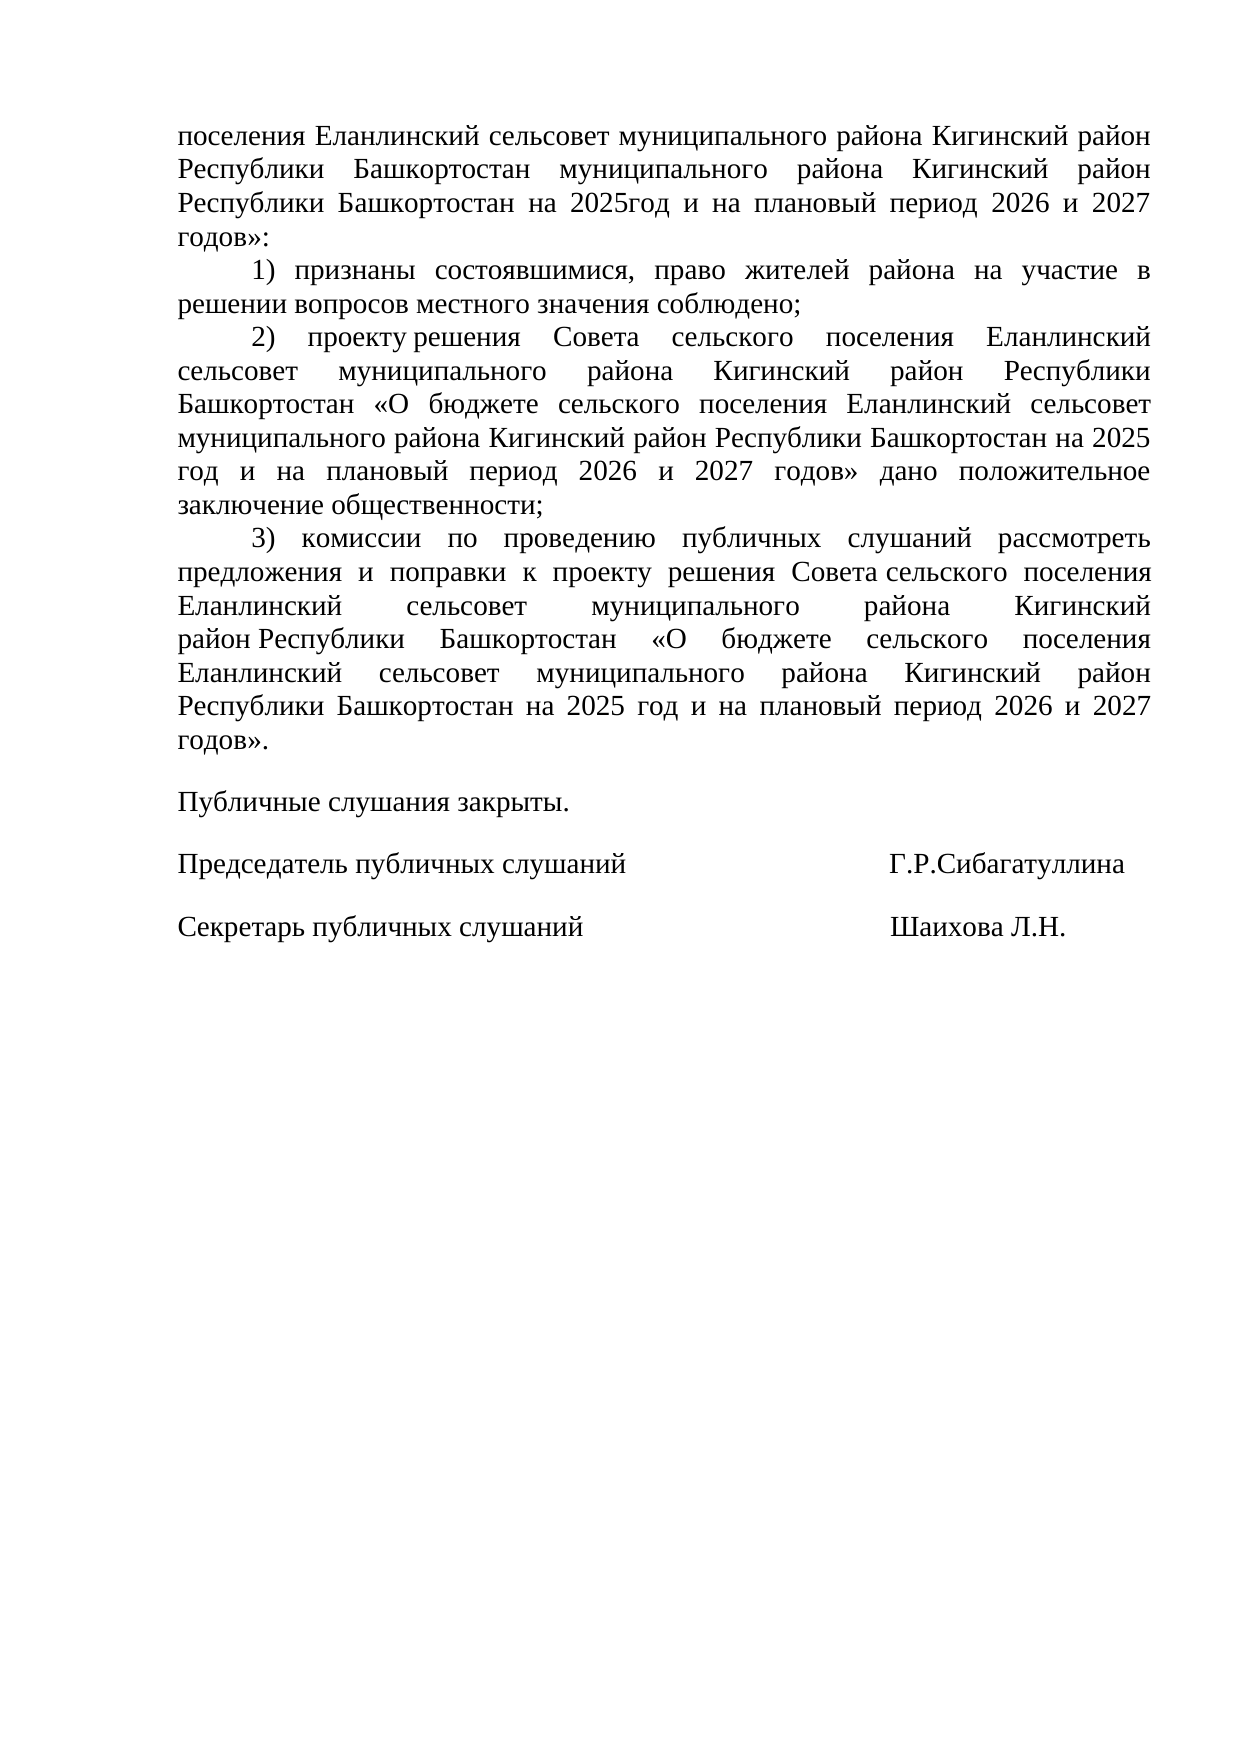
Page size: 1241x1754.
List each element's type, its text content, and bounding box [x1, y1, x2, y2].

text 3) комиссии по проведению публичных слушаний рассмотреть предложения и поправки к проекту решения Совета сельского поселения Еланлинский сельсовет муниципального района Кигинский район Республики Башкортостан «О бюджете сельского поселения Еланлинский сельсовет муниципального района Кигинский район Республики Башкортостан на 2025 год и на плановый период 2026 и 2027 годов». [177, 521, 1152, 755]
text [177, 118, 1152, 252]
text 2) проекту решения Совета сельского поселения Еланлинский сельсовет муниципального района Кигинский район Республики Башкортостан «О бюджете сельского поселения Еланлинский сельсовет муниципального района Кигинский район Республики Башкортостан на 2025 год и на плановый период 2026 и 2027 годов» дано положительное заключение общественности; [177, 319, 1152, 521]
text Секретарь публичных слушаний Шаихова Л.Н. [177, 909, 1152, 942]
text 1) признаны состоявшимися, право жителей района на участие в решении вопросов местного значения соблюдено; [177, 252, 1152, 319]
text Председатель публичных слушаний Г.Р.Сибагатуллина [177, 846, 1152, 880]
text Публичные слушания закрыты. [177, 784, 1152, 818]
